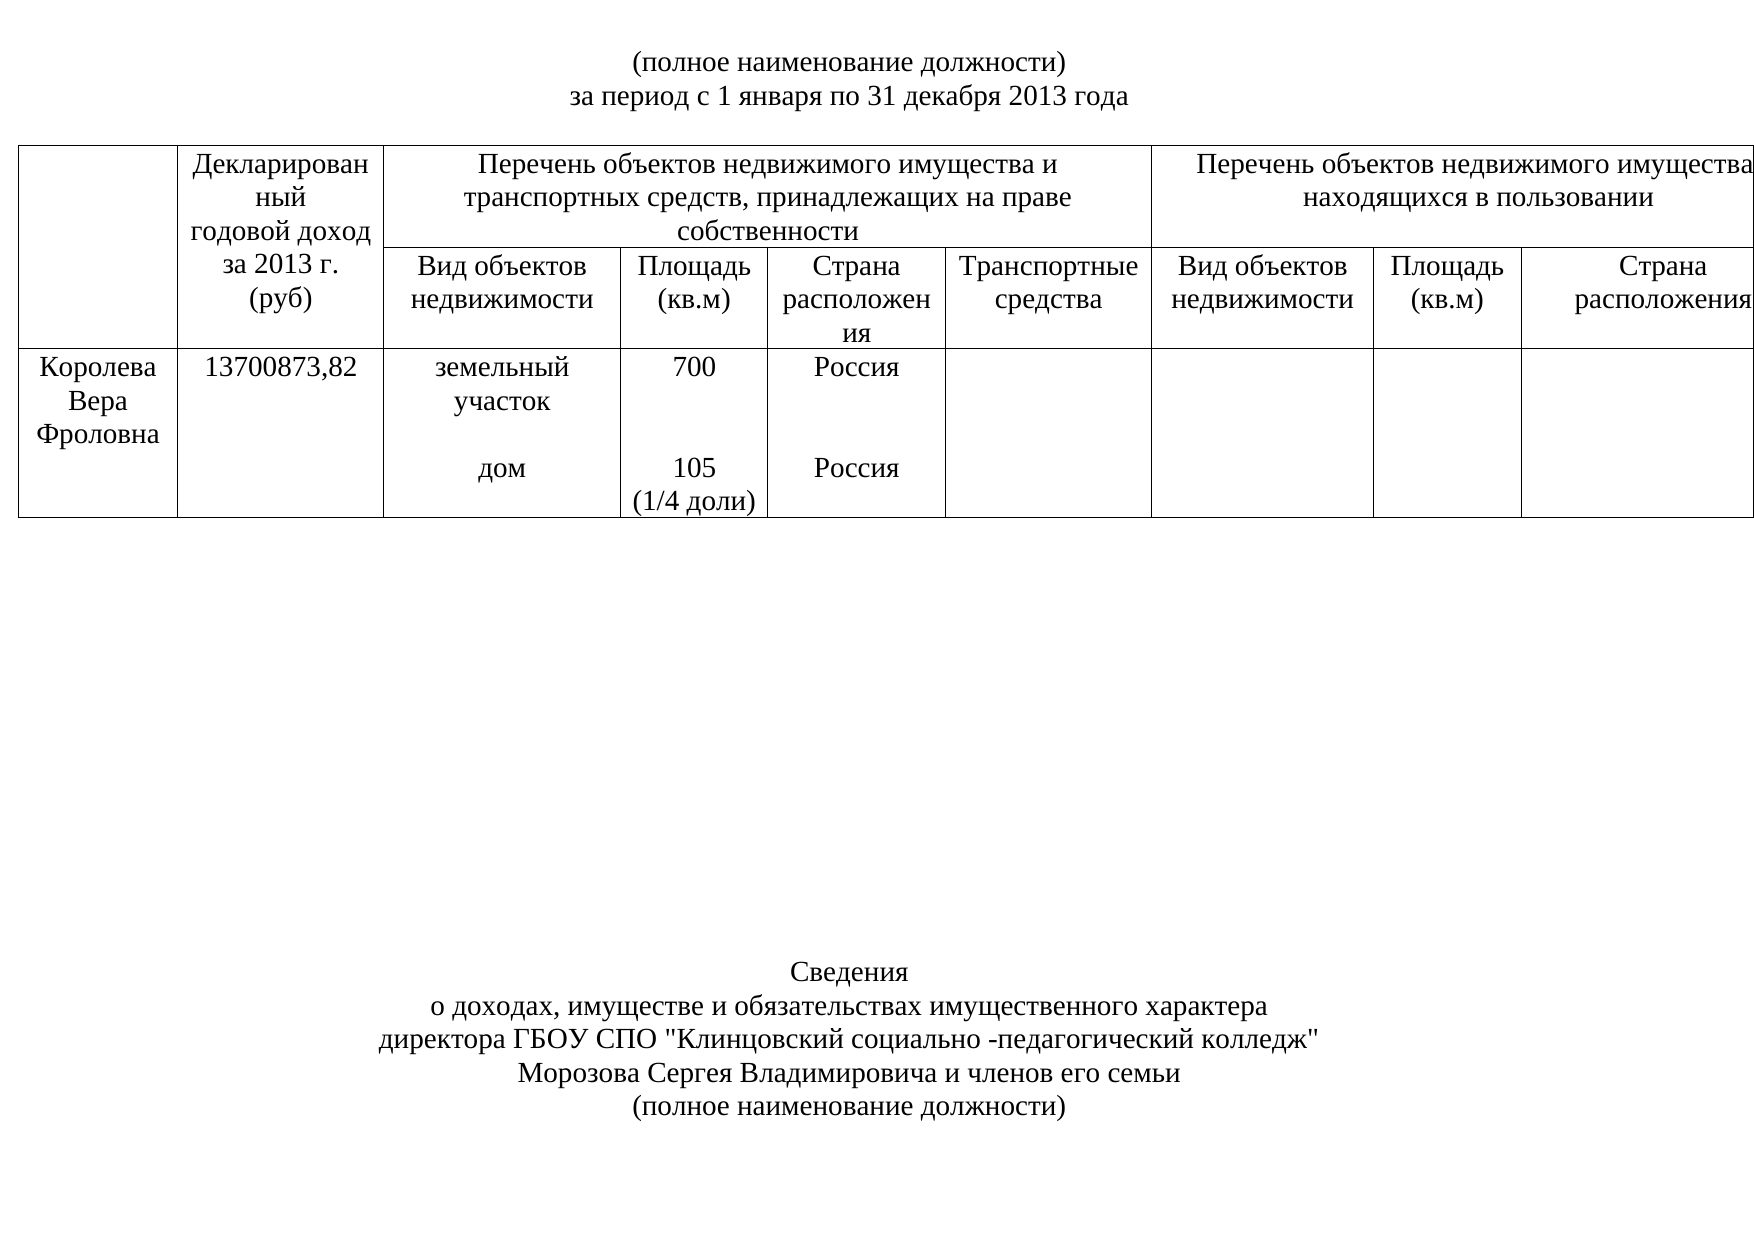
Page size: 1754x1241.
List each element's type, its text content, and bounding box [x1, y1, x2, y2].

text за период с 1 января по 31 декабря 2013 года [29, 78, 1668, 111]
text Сведения [29, 954, 1668, 988]
table_header [19, 146, 177, 348]
table_cell 700 105 (1/4 доли) [621, 349, 767, 517]
table_header Перечень объектов недвижимого имущества, находящихся в пользовании [1152, 146, 1753, 247]
table_cell Страна расположения [1522, 248, 1753, 348]
text о доходах, имуществе и обязательствах имущественного характера [29, 988, 1668, 1021]
table_cell Площадь (кв.м) [621, 248, 767, 348]
table_cell [1522, 349, 1753, 517]
table_cell Страна расположения [768, 248, 945, 348]
text Морозова Сергея Владимировича и членов его семьи [29, 1055, 1668, 1088]
table_header Декларированный годовой доход за 2013 г. (руб) [178, 146, 383, 348]
table_cell Вид объектов недвижимости [1152, 248, 1373, 348]
table_cell Вид объектов недвижимости [384, 248, 620, 348]
table_cell Площадь (кв.м) [1374, 248, 1521, 348]
table_cell Транспортные средства [946, 248, 1151, 348]
table_cell Королева Вера Фроловна [19, 349, 177, 517]
table_cell Россия Россия [768, 349, 945, 517]
text (полное наименование должности) [29, 1088, 1668, 1122]
table_cell 13700873,82 [178, 349, 383, 517]
table_header Перечень объектов недвижимого имущества и транспортных средств, принадлежащих на праве собственности [384, 146, 1151, 247]
table_cell [946, 349, 1151, 517]
text директора ГБОУ СПО "Клинцовский социально -педагогический колледж" [29, 1021, 1668, 1055]
table_cell [1374, 349, 1521, 517]
text (полное наименование должности) [29, 44, 1668, 78]
table_cell земельный участок дом [384, 349, 620, 517]
table_cell [1152, 349, 1373, 517]
